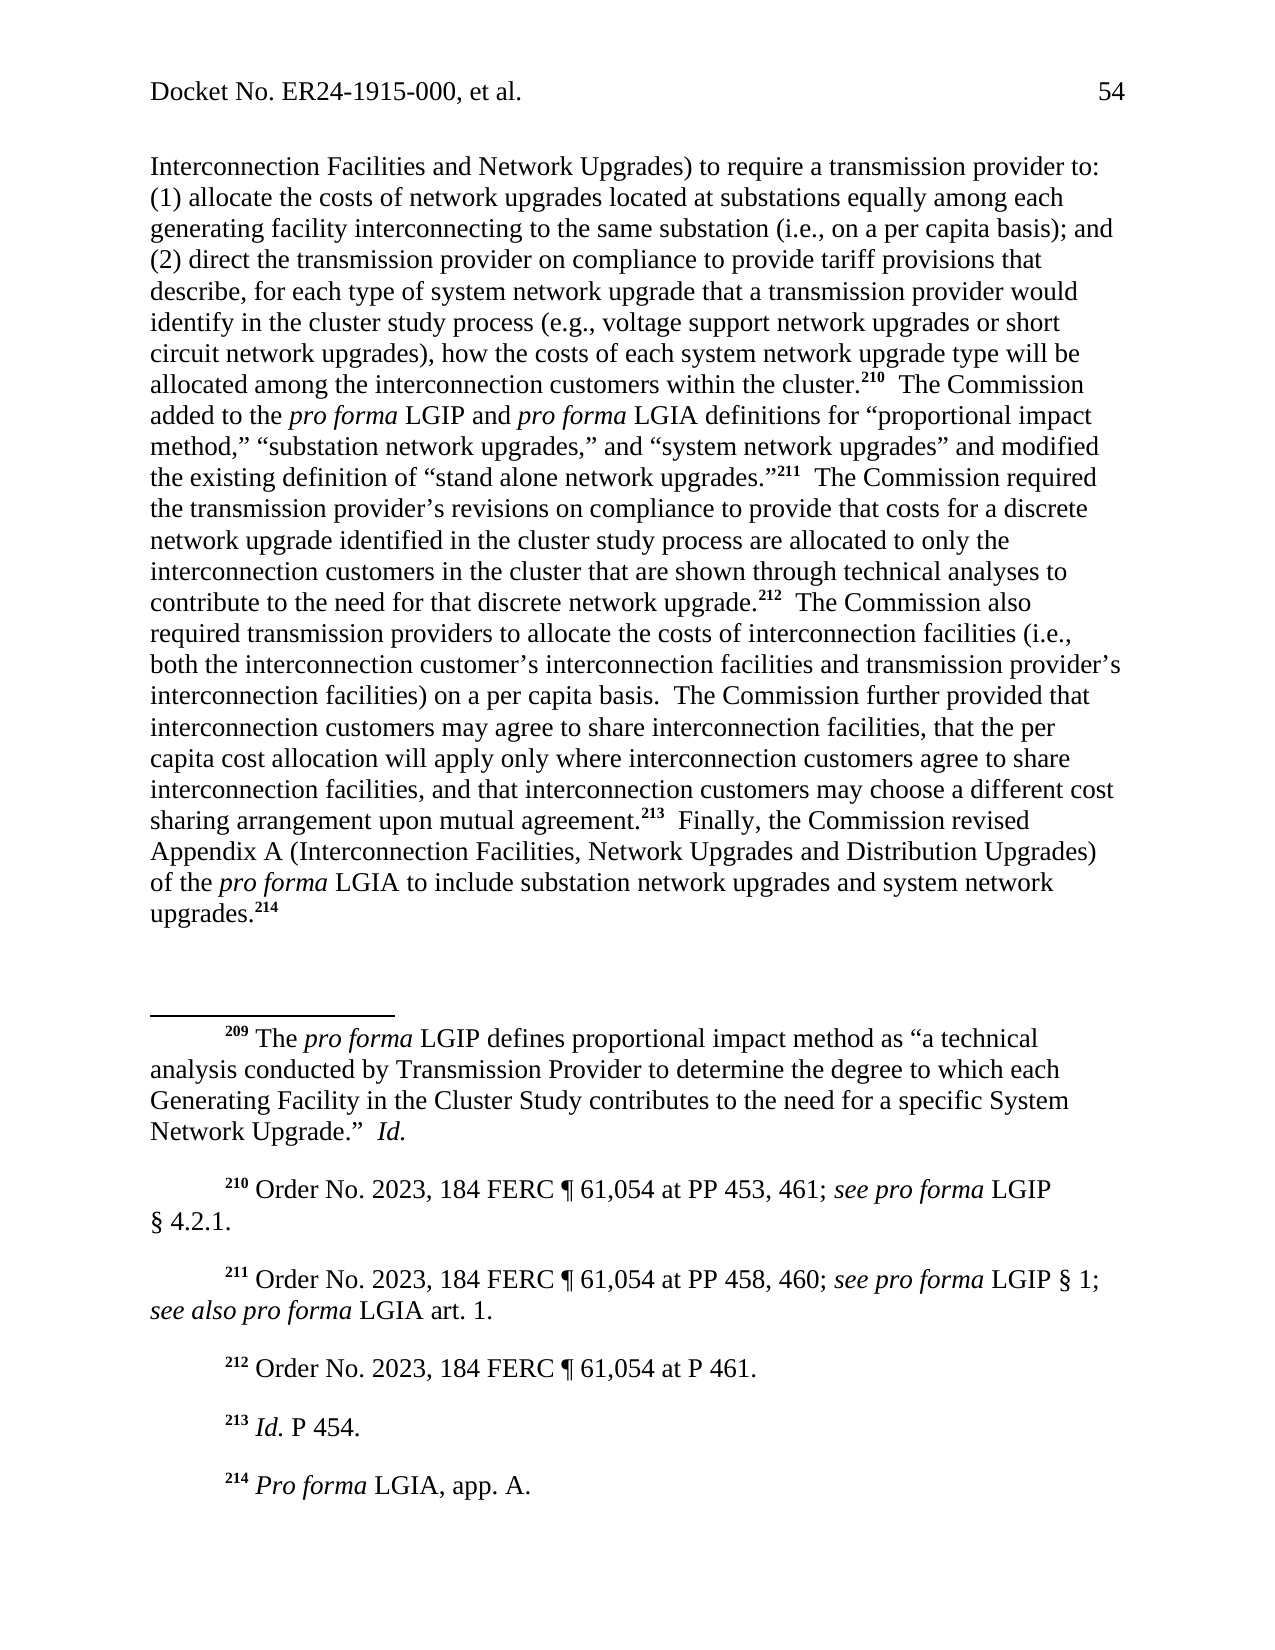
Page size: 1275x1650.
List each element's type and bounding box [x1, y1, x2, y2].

text [150, 150, 1125, 929]
